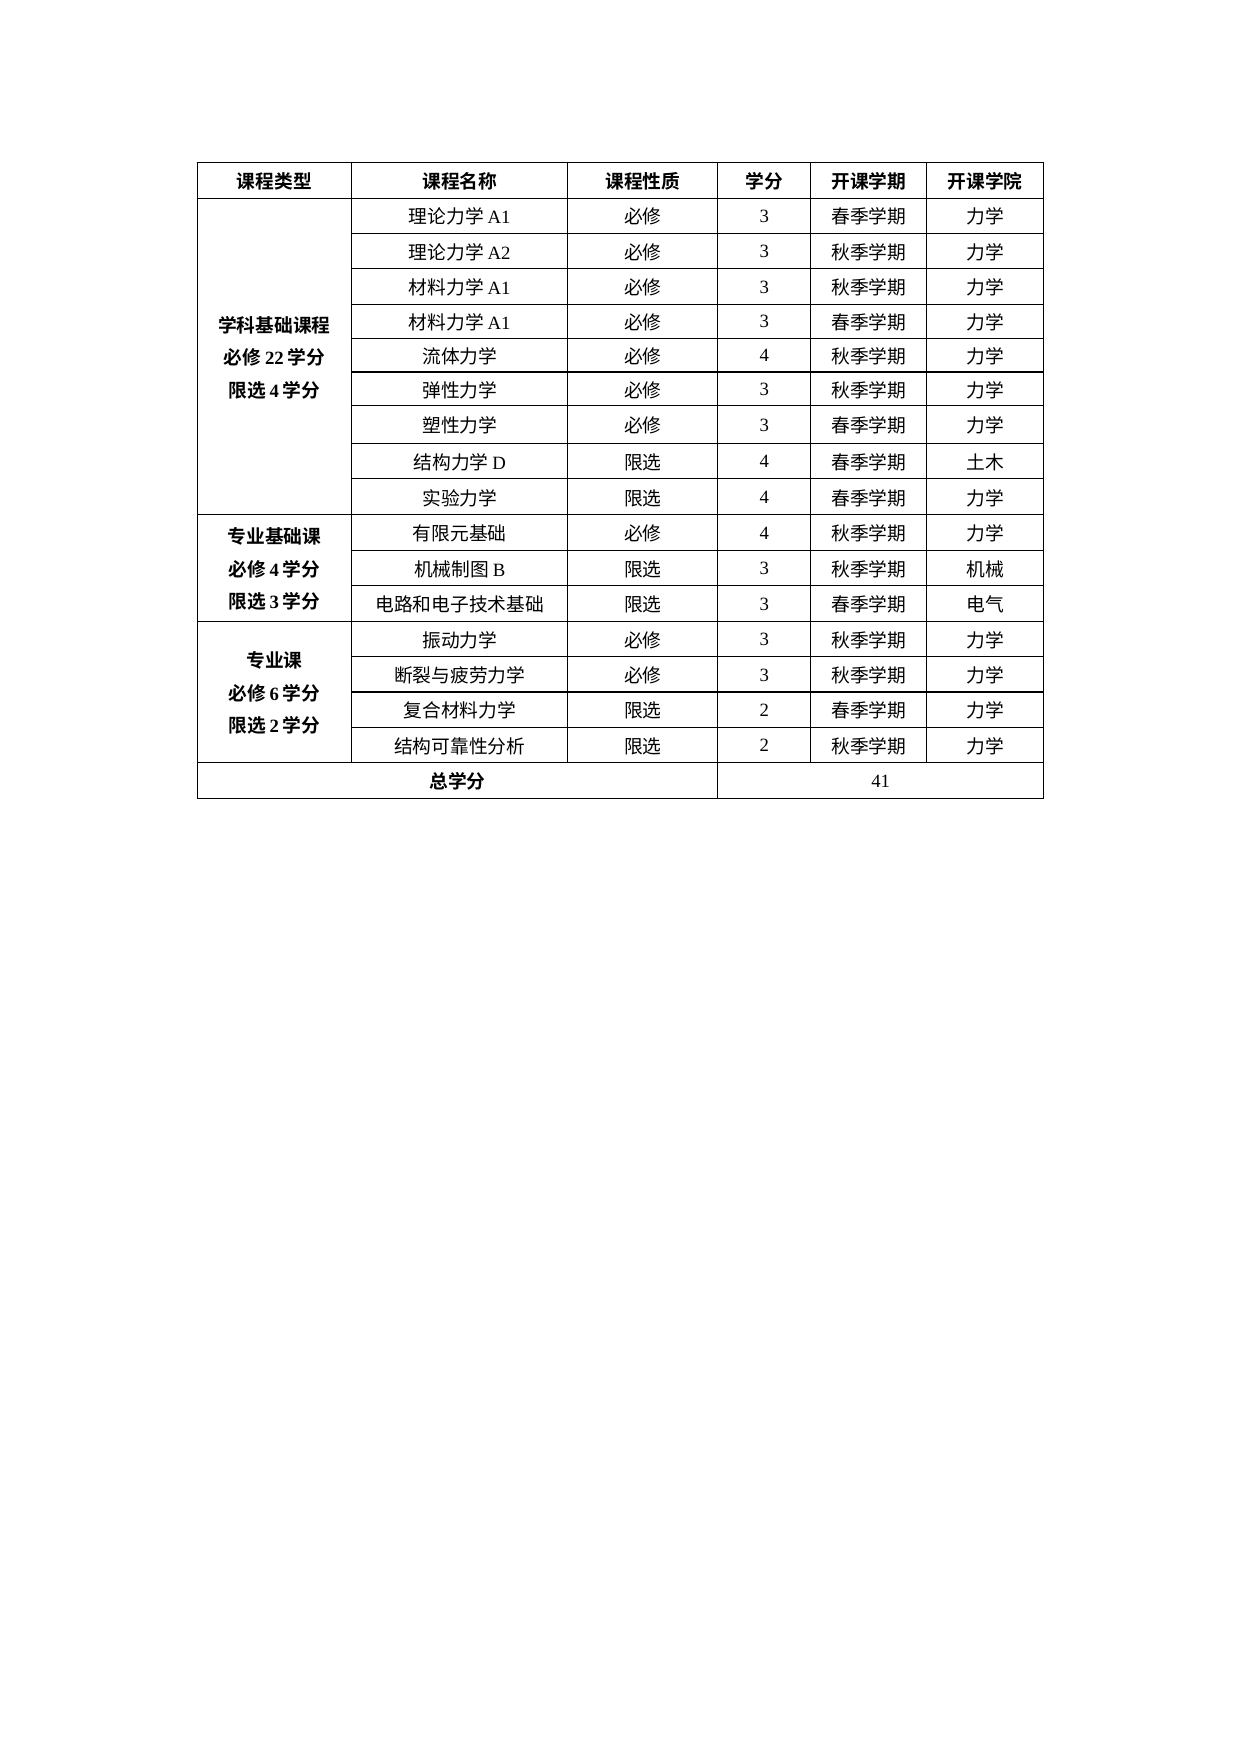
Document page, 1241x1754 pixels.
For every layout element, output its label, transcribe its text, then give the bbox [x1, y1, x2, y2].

table_cell 土木 [927, 444, 1043, 478]
table_cell 总学分 [198, 763, 717, 798]
table_header 开课学院 [927, 163, 1043, 197]
table_header 开课学期 [811, 163, 926, 197]
table_cell 振动力学 [352, 622, 567, 656]
table_cell 春季学期 [811, 406, 926, 443]
table_cell 春季学期 [811, 586, 926, 621]
table_cell 必修 [568, 199, 717, 233]
table_cell 力学 [927, 622, 1043, 656]
table_cell 力学 [927, 479, 1043, 514]
table_cell 3 [718, 373, 810, 405]
table_cell 弹性力学 [352, 373, 567, 405]
table_cell 秋季学期 [811, 234, 926, 268]
table_cell 必修 [568, 515, 717, 550]
table_cell 4 [718, 479, 810, 514]
table_cell 限选 [568, 551, 717, 585]
table_cell 力学 [927, 406, 1043, 443]
table_cell 限选 [568, 728, 717, 762]
table_cell 电路和电子技术基础 [352, 586, 567, 621]
table_cell 秋季学期 [811, 373, 926, 405]
table_cell 必修 [568, 305, 717, 338]
table_cell 材料力学A1 [352, 269, 567, 304]
table_header 课程名称 [352, 163, 567, 197]
table_cell 材料力学A1 [352, 305, 567, 338]
table_cell 3 [718, 269, 810, 304]
table_cell 专业课 必修6学分 限选2学分 [198, 622, 351, 762]
table_cell 春季学期 [811, 305, 926, 338]
table_cell 限选 [568, 586, 717, 621]
table_cell 秋季学期 [811, 622, 926, 656]
table_cell 4 [718, 444, 810, 478]
table_cell 3 [718, 305, 810, 338]
table_cell 力学 [927, 269, 1043, 304]
table_header 课程类型 [198, 163, 351, 197]
table_cell 4 [718, 515, 810, 550]
table_cell 春季学期 [811, 199, 926, 233]
table_cell 必修 [568, 622, 717, 656]
table_cell 必修 [568, 269, 717, 304]
table_cell 专业基础课 必修4学分 限选3学分 [198, 515, 351, 621]
table_cell 力学 [927, 657, 1043, 691]
table_cell 2 [718, 693, 810, 727]
table_cell 必修 [568, 234, 717, 268]
table_cell 断裂与疲劳力学 [352, 657, 567, 691]
table_cell 有限元基础 [352, 515, 567, 550]
table_cell 力学 [927, 693, 1043, 727]
table_cell 秋季学期 [811, 551, 926, 585]
table_cell 3 [718, 622, 810, 656]
table_cell 限选 [568, 444, 717, 478]
table_cell 力学 [927, 305, 1043, 338]
table_cell 结构力学D [352, 444, 567, 478]
table_cell 41 [718, 763, 1043, 798]
table_cell 力学 [927, 728, 1043, 762]
table_cell 塑性力学 [352, 406, 567, 443]
table_cell 学科基础课程 必修22学分 限选4学分 [198, 199, 351, 514]
table_cell 限选 [568, 479, 717, 514]
table_cell 3 [718, 406, 810, 443]
table_cell 流体力学 [352, 339, 567, 371]
table_header 学分 [718, 163, 810, 197]
table_cell 限选 [568, 693, 717, 727]
table_cell 力学 [927, 373, 1043, 405]
table_cell 力学 [927, 199, 1043, 233]
table_cell 必修 [568, 406, 717, 443]
table_cell 3 [718, 551, 810, 585]
table_cell 春季学期 [811, 479, 926, 514]
table_cell 秋季学期 [811, 269, 926, 304]
table_cell 机械 [927, 551, 1043, 585]
table_cell 理论力学A2 [352, 234, 567, 268]
table_cell 3 [718, 199, 810, 233]
table_cell 必修 [568, 657, 717, 691]
table_cell 必修 [568, 339, 717, 371]
table_cell 力学 [927, 234, 1043, 268]
table_cell 3 [718, 234, 810, 268]
table_cell 力学 [927, 515, 1043, 550]
table_cell 必修 [568, 373, 717, 405]
table_cell 4 [718, 339, 810, 371]
table_cell 电气 [927, 586, 1043, 621]
table_header 课程性质 [568, 163, 717, 197]
table_cell 复合材料力学 [352, 693, 567, 727]
table_cell 秋季学期 [811, 657, 926, 691]
table_cell 春季学期 [811, 693, 926, 727]
table_cell 秋季学期 [811, 515, 926, 550]
table_cell 秋季学期 [811, 339, 926, 371]
table_cell 3 [718, 657, 810, 691]
table_cell 理论力学A1 [352, 199, 567, 233]
table_cell 春季学期 [811, 444, 926, 478]
table_cell 实验力学 [352, 479, 567, 514]
table_cell 秋季学期 [811, 728, 926, 762]
table_cell 机械制图B [352, 551, 567, 585]
table_cell 力学 [927, 339, 1043, 371]
table_cell 3 [718, 586, 810, 621]
table_cell 结构可靠性分析 [352, 728, 567, 762]
table_cell 2 [718, 728, 810, 762]
